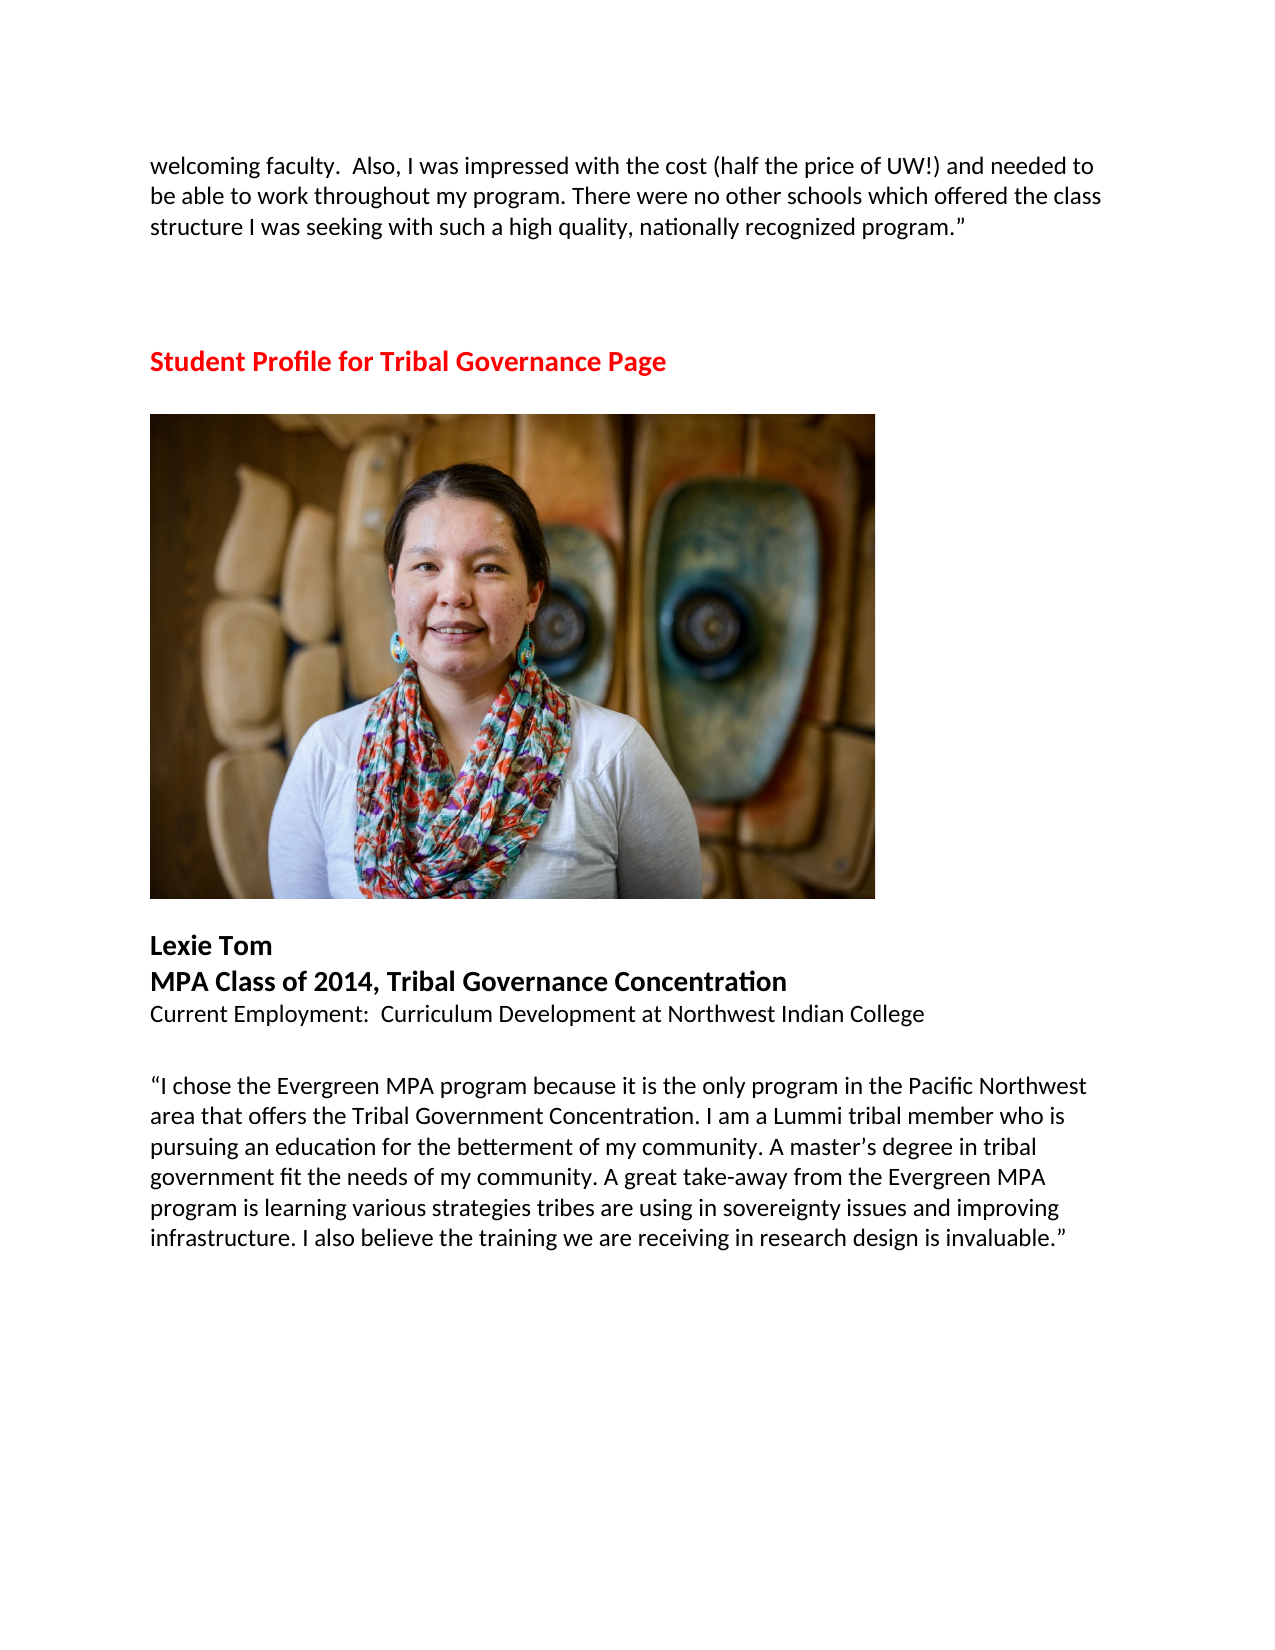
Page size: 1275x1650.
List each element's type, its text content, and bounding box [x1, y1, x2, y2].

text MPA Class of 2014, Tribal Governance Concentration [150, 963, 1125, 998]
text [150, 150, 1125, 242]
picture [150, 414, 876, 899]
text Student Profile for Tribal Governance Page [150, 343, 1125, 379]
text Lexie Tom [150, 927, 1125, 963]
text “I chose the Evergreen MPA program because it is the only program in the Pacific Northwest area that offers the Tribal Government Concentration. I am a Lummi tribal member who is pursuing an education for the betterment of my community. A master’s degree in tribal government fit the needs of my community. A great take-away from the Evergreen MPA program is learning various strategies tribes are using in sovereignty issues and improving infrastructure. I also believe the training we are receiving in research design is invaluable.” [150, 1070, 1125, 1253]
text Current Employment: Curriculum Development at Northwest Indian College [150, 998, 1125, 1029]
